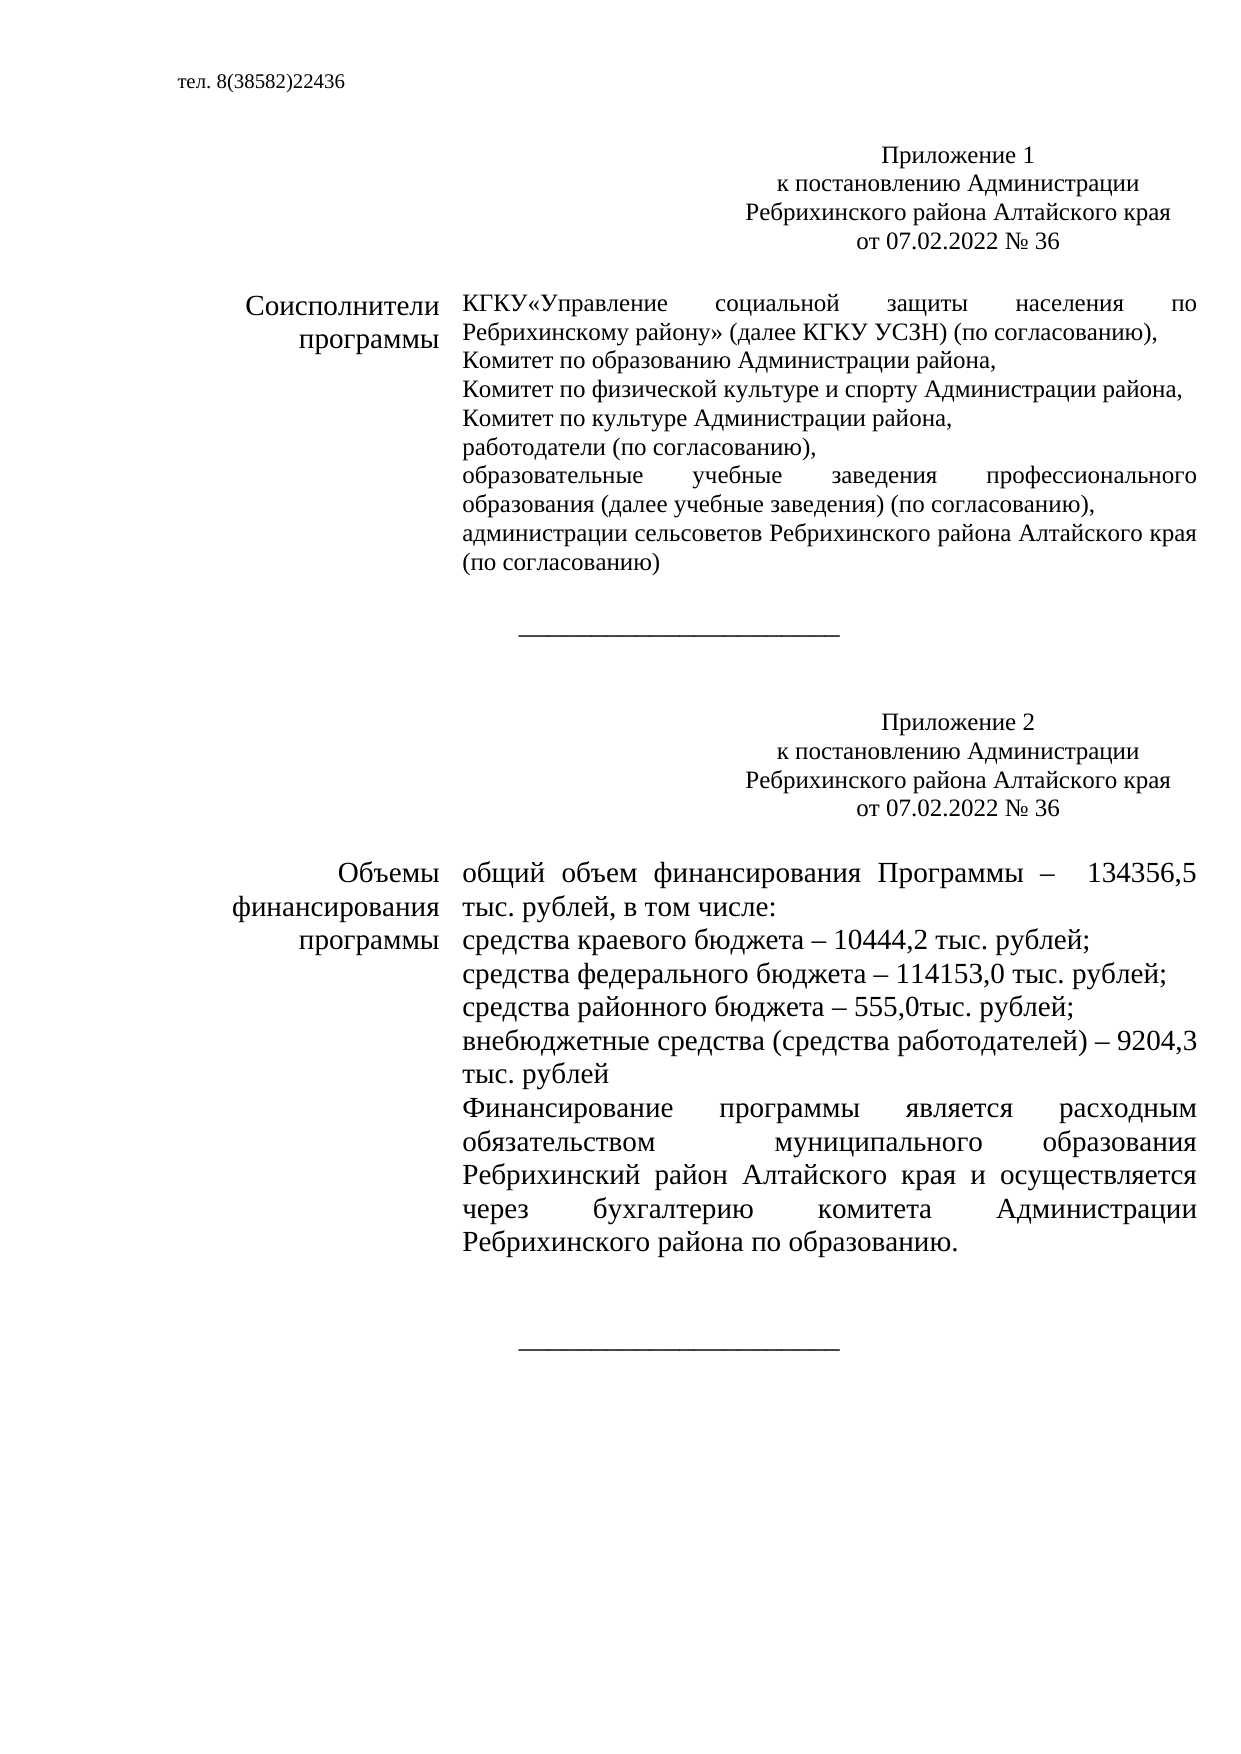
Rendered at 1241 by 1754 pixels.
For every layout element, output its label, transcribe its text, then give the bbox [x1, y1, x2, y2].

table_header общий объем финансирования Программы – 134356,5 тыс. рублей, в том числе: средства краевого бюджета – 10444,2 тыс. рублей; средства федерального бюджета – 114153,0 тыс. рублей; средства районного бюджета – 555,0тыс. рублей; внебюджетные средства (средства работодателей) – 9204,3 тыс. рублей Финансирование программы является расходным обязательством муниципального образования Ребрихинский район Алтайского края и осуществляется через бухгалтерию комитета Администрации Ребрихинского района по образованию. [451, 855, 1208, 1258]
table_header Объемы финансирования программы [150, 855, 451, 1258]
table_header КГКУ«Управление социальной защиты населения по Ребрихинскому району» (далее КГКУ УСЗН) (по согласованию), Комитет по образованию Администрации района, Комитет по физической культуре и спорту Администрации района, Комитет по культуре Администрации района, работодатели (по согласованию), образовательные учебные заведения профессионального образования (далее учебные заведения) (по согласованию), администрации сельсоветов Ребрихинского района Алтайского края (по согласованию) [451, 288, 1208, 575]
table_header Соисполнители программы [150, 288, 451, 575]
table_header Приложение 1 к постановлению Администрации Ребрихинского района Алтайского края от 07.02.2022 № 36 [724, 140, 1192, 257]
text ______________________ [177, 607, 1181, 640]
table_header Приложение 2 к постановлению Администрации Ребрихинского района Алтайского края от 07.02.2022 № 36 [724, 707, 1192, 824]
text ______________________ [177, 1320, 1181, 1354]
text тел. 8(38582)22436 [177, 69, 1181, 93]
